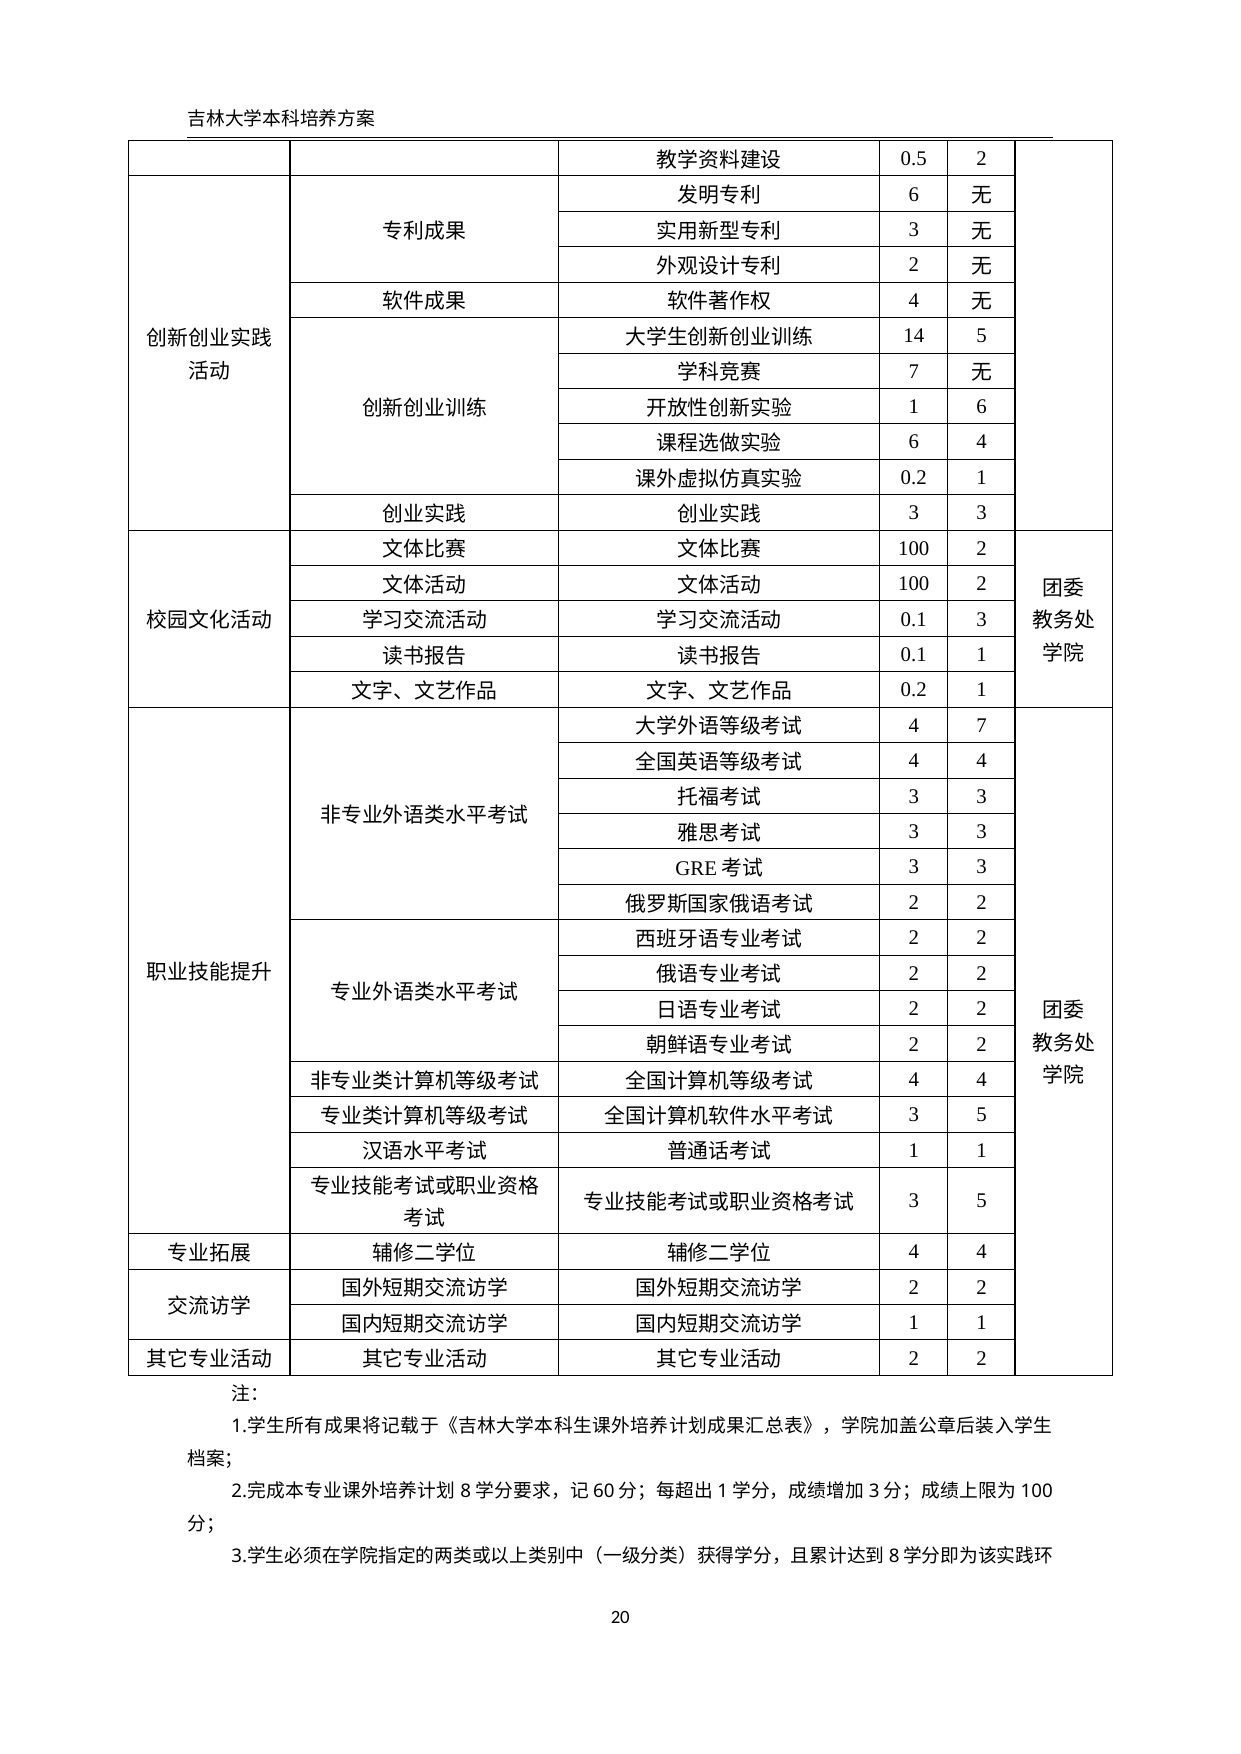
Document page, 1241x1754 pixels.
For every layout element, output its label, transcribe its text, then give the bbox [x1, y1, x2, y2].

table_cell 全国计算机软件水平考试 [559, 1097, 879, 1132]
table_cell 软件著作权 [559, 283, 879, 317]
table_cell 2 [948, 991, 1014, 1025]
table_cell 2 [948, 1026, 1014, 1061]
table_cell 2 [880, 1026, 947, 1061]
table_cell 无 [948, 212, 1014, 246]
table_cell 4 [880, 1062, 947, 1096]
table_cell 大学外语等级考试 [559, 708, 879, 742]
table_cell 5 [948, 1097, 1014, 1132]
table_cell 课外虚拟仿真实验 [559, 460, 879, 494]
table_cell 日语专业考试 [559, 991, 879, 1025]
table_cell 7 [880, 354, 947, 388]
table_cell 无 [948, 283, 1014, 317]
table_cell 西班牙语专业考试 [559, 920, 879, 954]
table_cell 非专业类计算机等级考试 [291, 1062, 558, 1096]
table_cell 14 [880, 318, 947, 352]
table_cell 4 [880, 1234, 947, 1268]
table_cell 创新创业训练 [291, 318, 558, 494]
table_cell 无 [948, 354, 1014, 388]
table_cell 6 [880, 176, 947, 211]
table_cell 课程选做实验 [559, 424, 879, 459]
table_cell 读书报告 [559, 637, 879, 671]
table_cell 创新创业实践活动 [129, 176, 289, 529]
table_cell 6 [880, 424, 947, 459]
table_cell 4 [948, 743, 1014, 777]
table_cell 2 [948, 141, 1014, 175]
table_cell 非专业外语类水平考试 [291, 708, 558, 919]
table_cell 辅修二学位 [291, 1234, 558, 1268]
table_cell 2 [880, 1270, 947, 1304]
table_cell 交流访学 [129, 1270, 289, 1339]
table_cell 学习交流活动 [559, 601, 879, 636]
table_cell 大学生创新创业训练 [559, 318, 879, 352]
table_cell 2 [880, 1340, 947, 1375]
table_cell 学习交流活动 [291, 601, 558, 636]
table_cell 文体活动 [291, 566, 558, 600]
table_cell 2 [880, 956, 947, 990]
table_cell 其它专业活动 [129, 1340, 289, 1375]
table_cell 0.2 [880, 672, 947, 707]
table_cell 3 [880, 779, 947, 813]
table_cell 3 [880, 849, 947, 884]
table_cell 3 [880, 1097, 947, 1132]
table_cell 3 [948, 601, 1014, 636]
text 注： [187, 1376, 1053, 1408]
table_cell 5 [948, 1168, 1014, 1233]
table_cell 2 [880, 991, 947, 1025]
table_cell 100 [880, 566, 947, 600]
table_cell 3 [948, 495, 1014, 529]
table_cell 1 [880, 389, 947, 423]
table_cell 3 [948, 814, 1014, 848]
table_cell 2 [948, 1340, 1014, 1375]
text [187, 1538, 1053, 1571]
table_cell 国外短期交流访学 [559, 1270, 879, 1304]
table_cell 汉语水平考试 [291, 1133, 558, 1167]
text 2.完成本专业课外培养计划8学分要求，记60分；每超出1学分，成绩增加3分；成绩上限为100分； [187, 1473, 1053, 1538]
table_cell 2 [948, 531, 1014, 565]
table_cell 雅思考试 [559, 814, 879, 848]
table_cell 校园文化活动 [129, 531, 289, 707]
table_cell 全国计算机等级考试 [559, 1062, 879, 1096]
table_cell 1 [880, 1133, 947, 1167]
table_cell 读书报告 [291, 637, 558, 671]
table_cell 1 [948, 460, 1014, 494]
table_cell 专业类计算机等级考试 [291, 1097, 558, 1132]
table_cell 2 [880, 920, 947, 954]
table_cell 4 [948, 1234, 1014, 1268]
table_cell 文体活动 [559, 566, 879, 600]
table_cell 国外短期交流访学 [291, 1270, 558, 1304]
table_cell 文字、文艺作品 [291, 672, 558, 707]
table_cell 团委 教务处 学院 [1016, 531, 1112, 707]
table_cell 文字、文艺作品 [559, 672, 879, 707]
table_cell 朝鲜语专业考试 [559, 1026, 879, 1061]
table_cell 专业技能考试或职业资格考试 [559, 1168, 879, 1233]
table_cell 100 [880, 531, 947, 565]
table_cell 托福考试 [559, 779, 879, 813]
table_cell 0.5 [880, 141, 947, 175]
table_cell 教学资料建设 [559, 141, 879, 175]
table_cell 2 [948, 566, 1014, 600]
table_cell 1 [948, 637, 1014, 671]
table_cell 国内短期交流访学 [559, 1305, 879, 1339]
table_cell 1 [948, 672, 1014, 707]
table_cell 全国英语等级考试 [559, 743, 879, 777]
table_cell 1 [948, 1133, 1014, 1167]
table_cell 2 [880, 885, 947, 919]
table_cell 俄语专业考试 [559, 956, 879, 990]
table_cell 专业技能考试或职业资格考试 [291, 1168, 558, 1233]
table_cell 实用新型专利 [559, 212, 879, 246]
table_cell 0.2 [880, 460, 947, 494]
table_cell 0.1 [880, 601, 947, 636]
table_cell 2 [880, 247, 947, 282]
table_cell 无 [948, 176, 1014, 211]
table_cell 职业技能提升 [129, 708, 289, 1233]
table_cell 4 [880, 283, 947, 317]
table_cell 2 [948, 956, 1014, 990]
table_cell 软件成果 [291, 283, 558, 317]
table_cell 7 [948, 708, 1014, 742]
table_cell 3 [880, 495, 947, 529]
table_cell 学科竞赛 [559, 354, 879, 388]
table_cell 1 [880, 1305, 947, 1339]
table_cell 无 [948, 247, 1014, 282]
table_cell 普通话考试 [559, 1133, 879, 1167]
table_cell 3 [880, 1168, 947, 1233]
table_cell 俄罗斯国家俄语考试 [559, 885, 879, 919]
table_cell 外观设计专利 [559, 247, 879, 282]
table_cell 1 [948, 1305, 1014, 1339]
table_cell 其它专业活动 [559, 1340, 879, 1375]
table_cell 4 [948, 424, 1014, 459]
table_cell 4 [880, 743, 947, 777]
table_cell 文体比赛 [559, 531, 879, 565]
table_cell 团委 教务处 学院 [1016, 708, 1112, 1375]
table_cell 2 [948, 885, 1014, 919]
table_cell 发明专利 [559, 176, 879, 211]
table_cell 3 [948, 849, 1014, 884]
table_cell 2 [948, 920, 1014, 954]
table_cell 4 [880, 708, 947, 742]
table_cell GRE考试 [559, 849, 879, 884]
table_cell 6 [948, 389, 1014, 423]
table_cell 创业实践 [559, 495, 879, 529]
table_cell 4 [948, 1062, 1014, 1096]
table_cell 开放性创新实验 [559, 389, 879, 423]
table_cell 专利成果 [291, 176, 558, 282]
table_cell 文体比赛 [291, 531, 558, 565]
table_cell 专业拓展 [129, 1234, 289, 1268]
table_cell 2 [948, 1270, 1014, 1304]
table_cell 0.1 [880, 637, 947, 671]
table_cell 其它专业活动 [291, 1340, 558, 1375]
table_cell 3 [880, 814, 947, 848]
table_cell 5 [948, 318, 1014, 352]
table_cell 国内短期交流访学 [291, 1305, 558, 1339]
table_cell 辅修二学位 [559, 1234, 879, 1268]
table_cell 创业实践 [291, 495, 558, 529]
table_cell 专业外语类水平考试 [291, 920, 558, 1061]
table_cell 3 [880, 212, 947, 246]
text 1.学生所有成果将记载于《吉林大学本科生课外培养计划成果汇总表》，学院加盖公章后装入学生档案； [187, 1408, 1053, 1473]
table_cell 3 [948, 779, 1014, 813]
